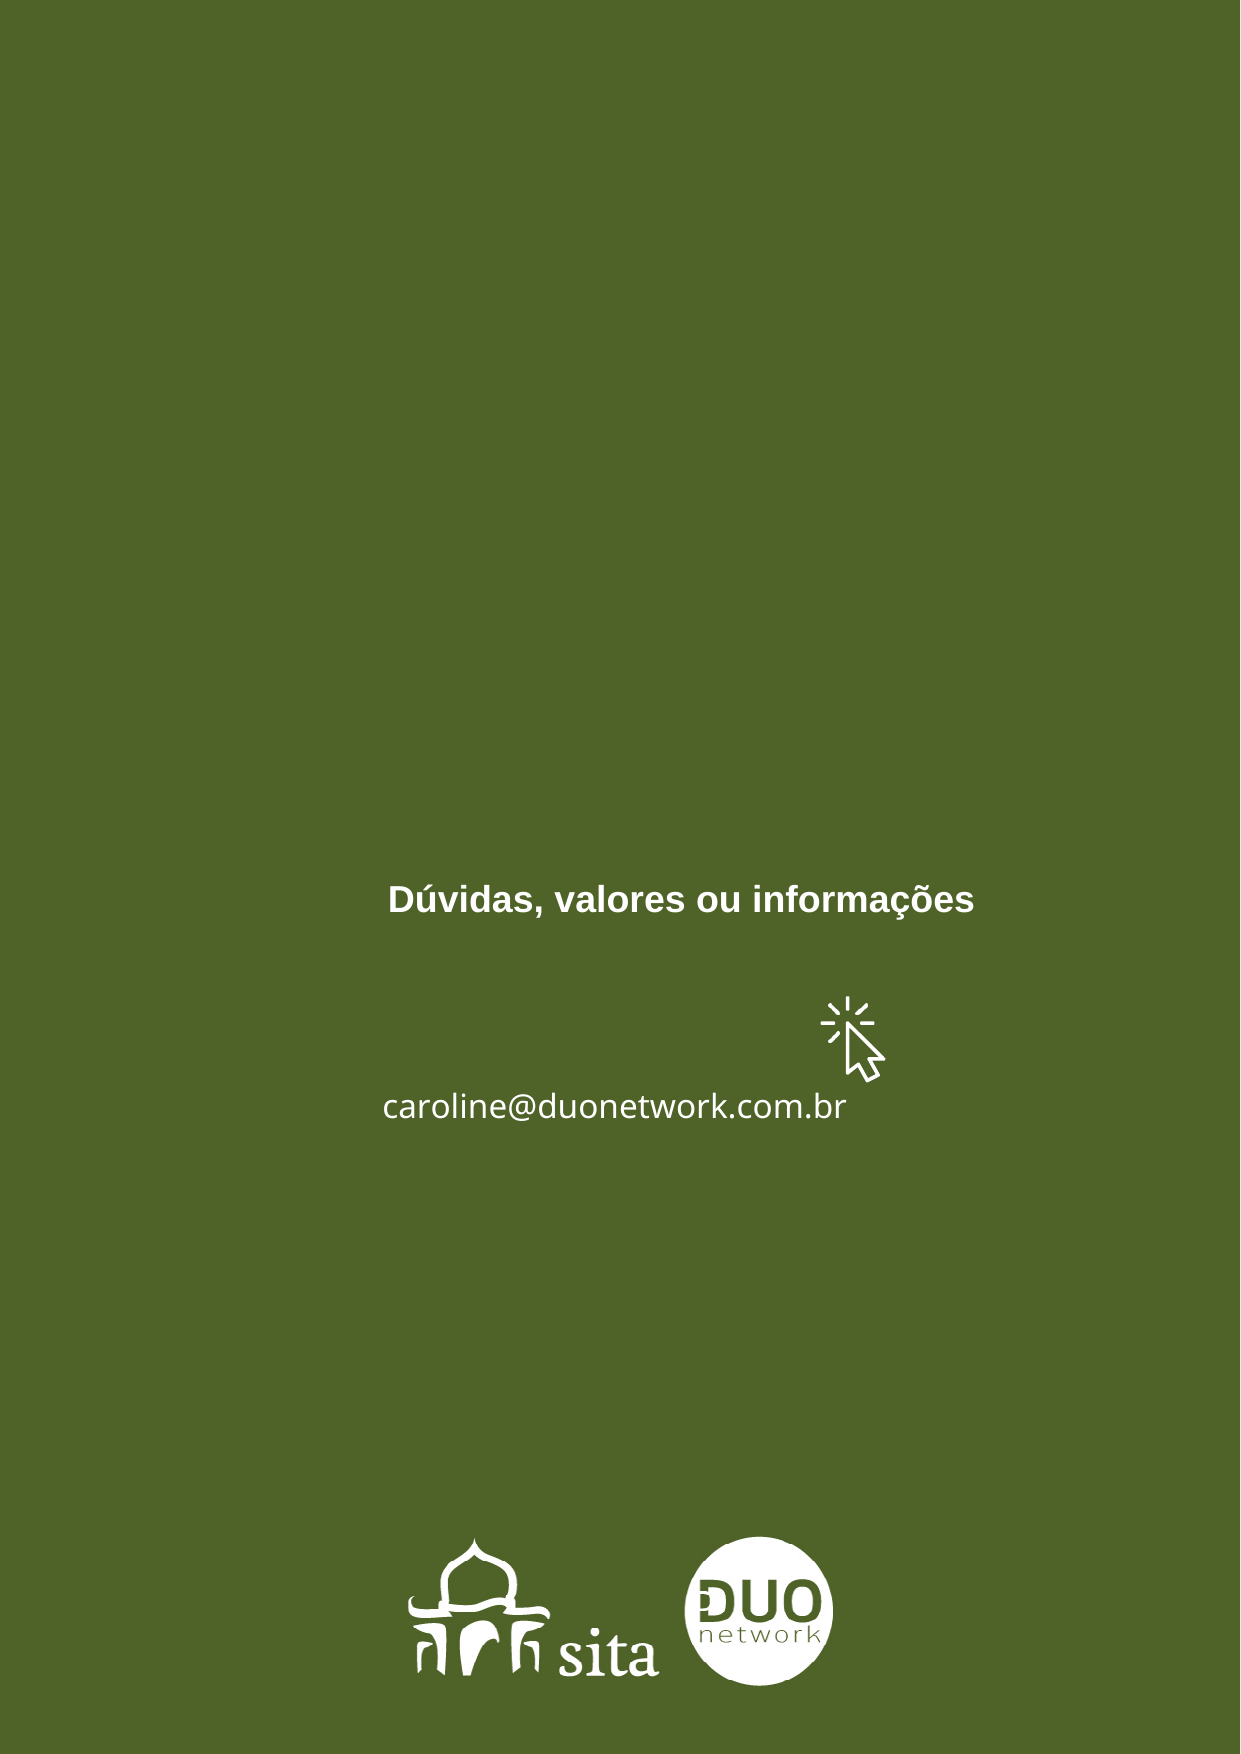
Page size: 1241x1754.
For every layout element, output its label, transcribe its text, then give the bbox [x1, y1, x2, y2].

subtitle Dúvidas, valores ou informações [258, 877, 982, 920]
picture [828, 1003, 840, 1015]
picture [828, 1031, 840, 1043]
text caroline@duonetwork.com.br [247, 954, 982, 1128]
picture [855, 1003, 868, 1015]
picture [336, 1527, 895, 1713]
